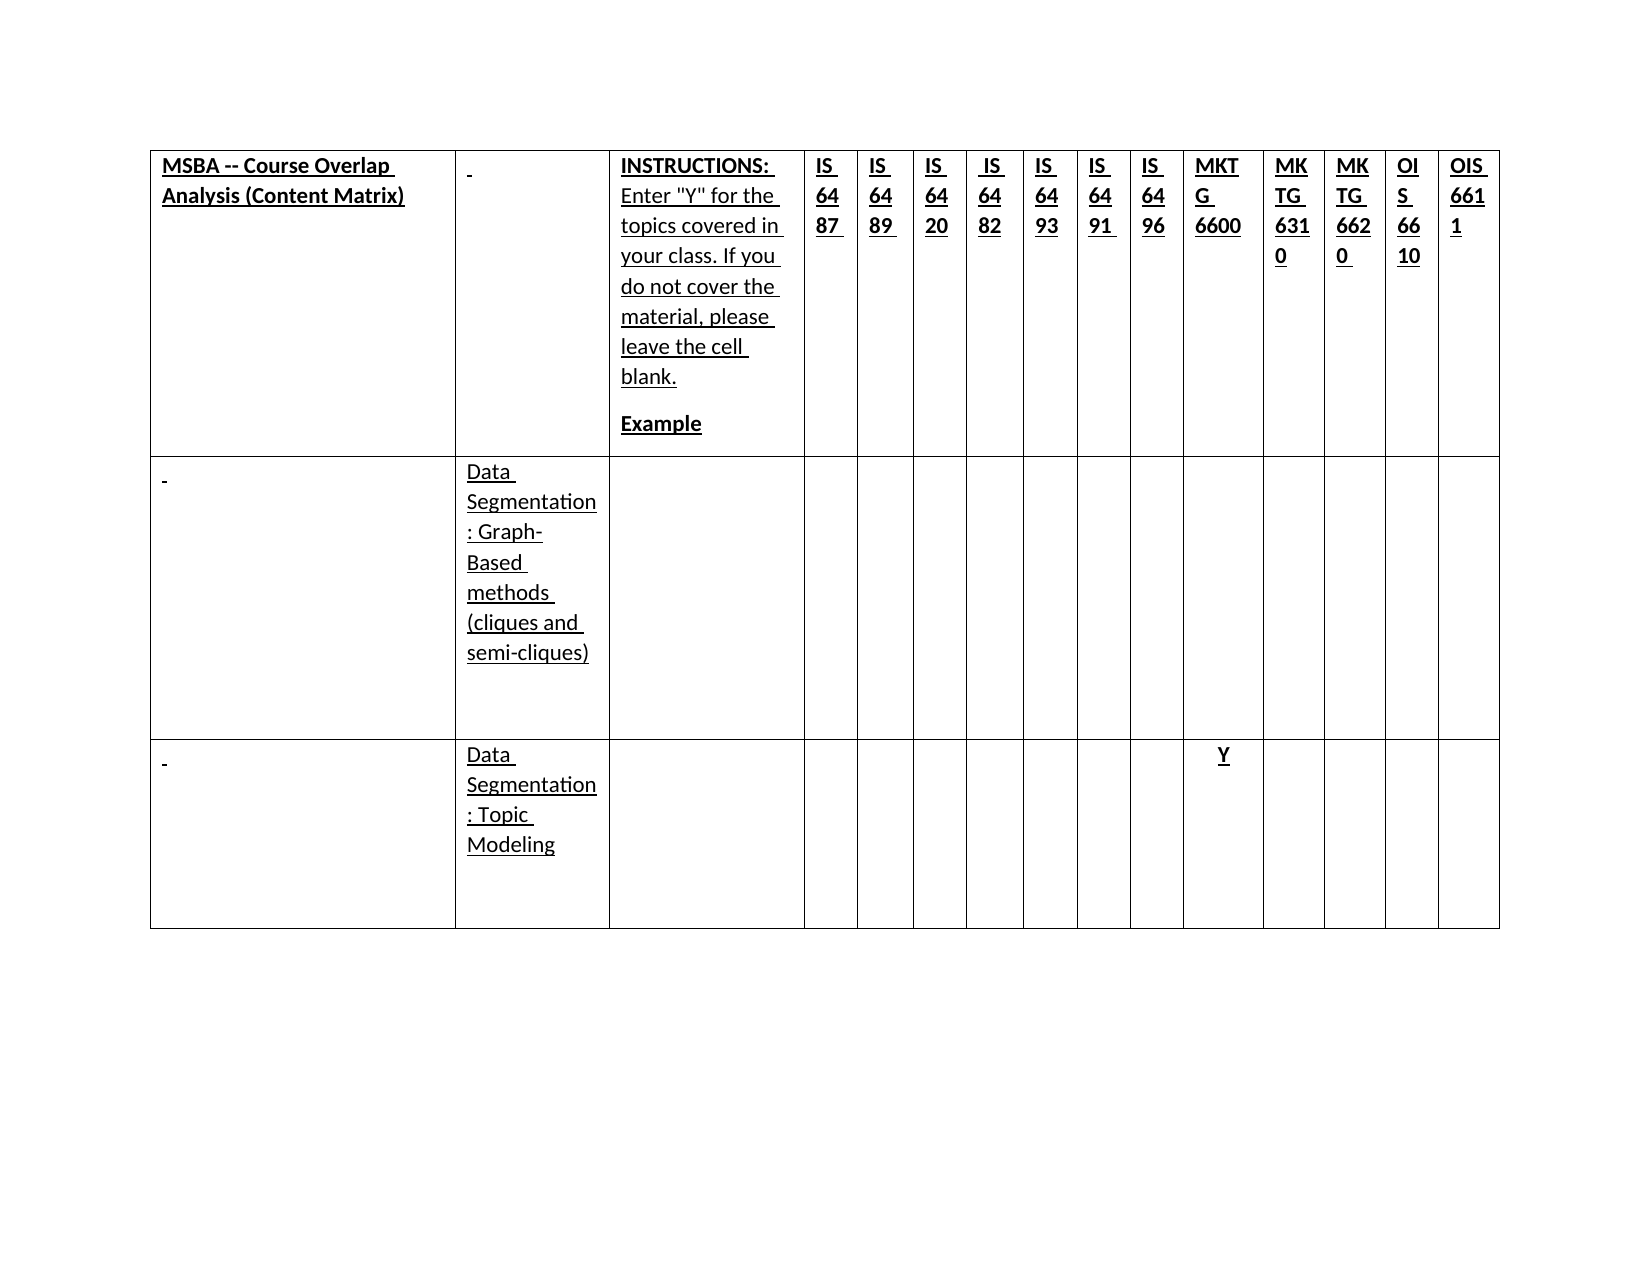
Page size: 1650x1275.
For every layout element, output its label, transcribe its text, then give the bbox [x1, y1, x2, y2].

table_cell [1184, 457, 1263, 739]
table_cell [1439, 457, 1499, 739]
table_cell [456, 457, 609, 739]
table_header IS 6482 [967, 151, 1023, 456]
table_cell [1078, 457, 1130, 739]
table_header OIS 6610 [1386, 151, 1438, 456]
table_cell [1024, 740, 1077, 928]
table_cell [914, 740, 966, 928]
table_header MKTG 6310 [1264, 151, 1324, 456]
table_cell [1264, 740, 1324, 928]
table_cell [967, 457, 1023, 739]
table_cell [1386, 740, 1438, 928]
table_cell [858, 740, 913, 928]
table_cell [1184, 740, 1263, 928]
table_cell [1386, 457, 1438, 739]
table_header IS 6491 [1078, 151, 1130, 456]
table_header IS 6496 [1131, 151, 1183, 456]
table_header OIS 6611 [1439, 151, 1499, 456]
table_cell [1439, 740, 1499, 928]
table_header [456, 151, 609, 456]
table_header IS 6493 [1024, 151, 1077, 456]
table_header IS 6489 [858, 151, 913, 456]
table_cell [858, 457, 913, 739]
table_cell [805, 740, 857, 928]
table_header MKTG 6620 [1325, 151, 1385, 456]
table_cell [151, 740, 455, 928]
table_header IS 6487 [805, 151, 857, 456]
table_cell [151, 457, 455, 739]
table_header INSTRUCTIONS: Enter "Y" for the topics covered in your class. If you do not cover the material, please leave the cell blank. Example [610, 151, 804, 456]
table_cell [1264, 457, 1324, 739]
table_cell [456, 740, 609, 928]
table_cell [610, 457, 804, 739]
table_header MSBA -- Course Overlap Analysis (Content Matrix) [151, 151, 455, 456]
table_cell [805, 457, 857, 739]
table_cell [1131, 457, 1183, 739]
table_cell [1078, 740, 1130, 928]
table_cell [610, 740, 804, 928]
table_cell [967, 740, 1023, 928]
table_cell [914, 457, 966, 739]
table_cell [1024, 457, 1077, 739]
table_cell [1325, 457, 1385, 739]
table_header IS 6420 [914, 151, 966, 456]
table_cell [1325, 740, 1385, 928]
table_header MKTG 6600 [1184, 151, 1263, 456]
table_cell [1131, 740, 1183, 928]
